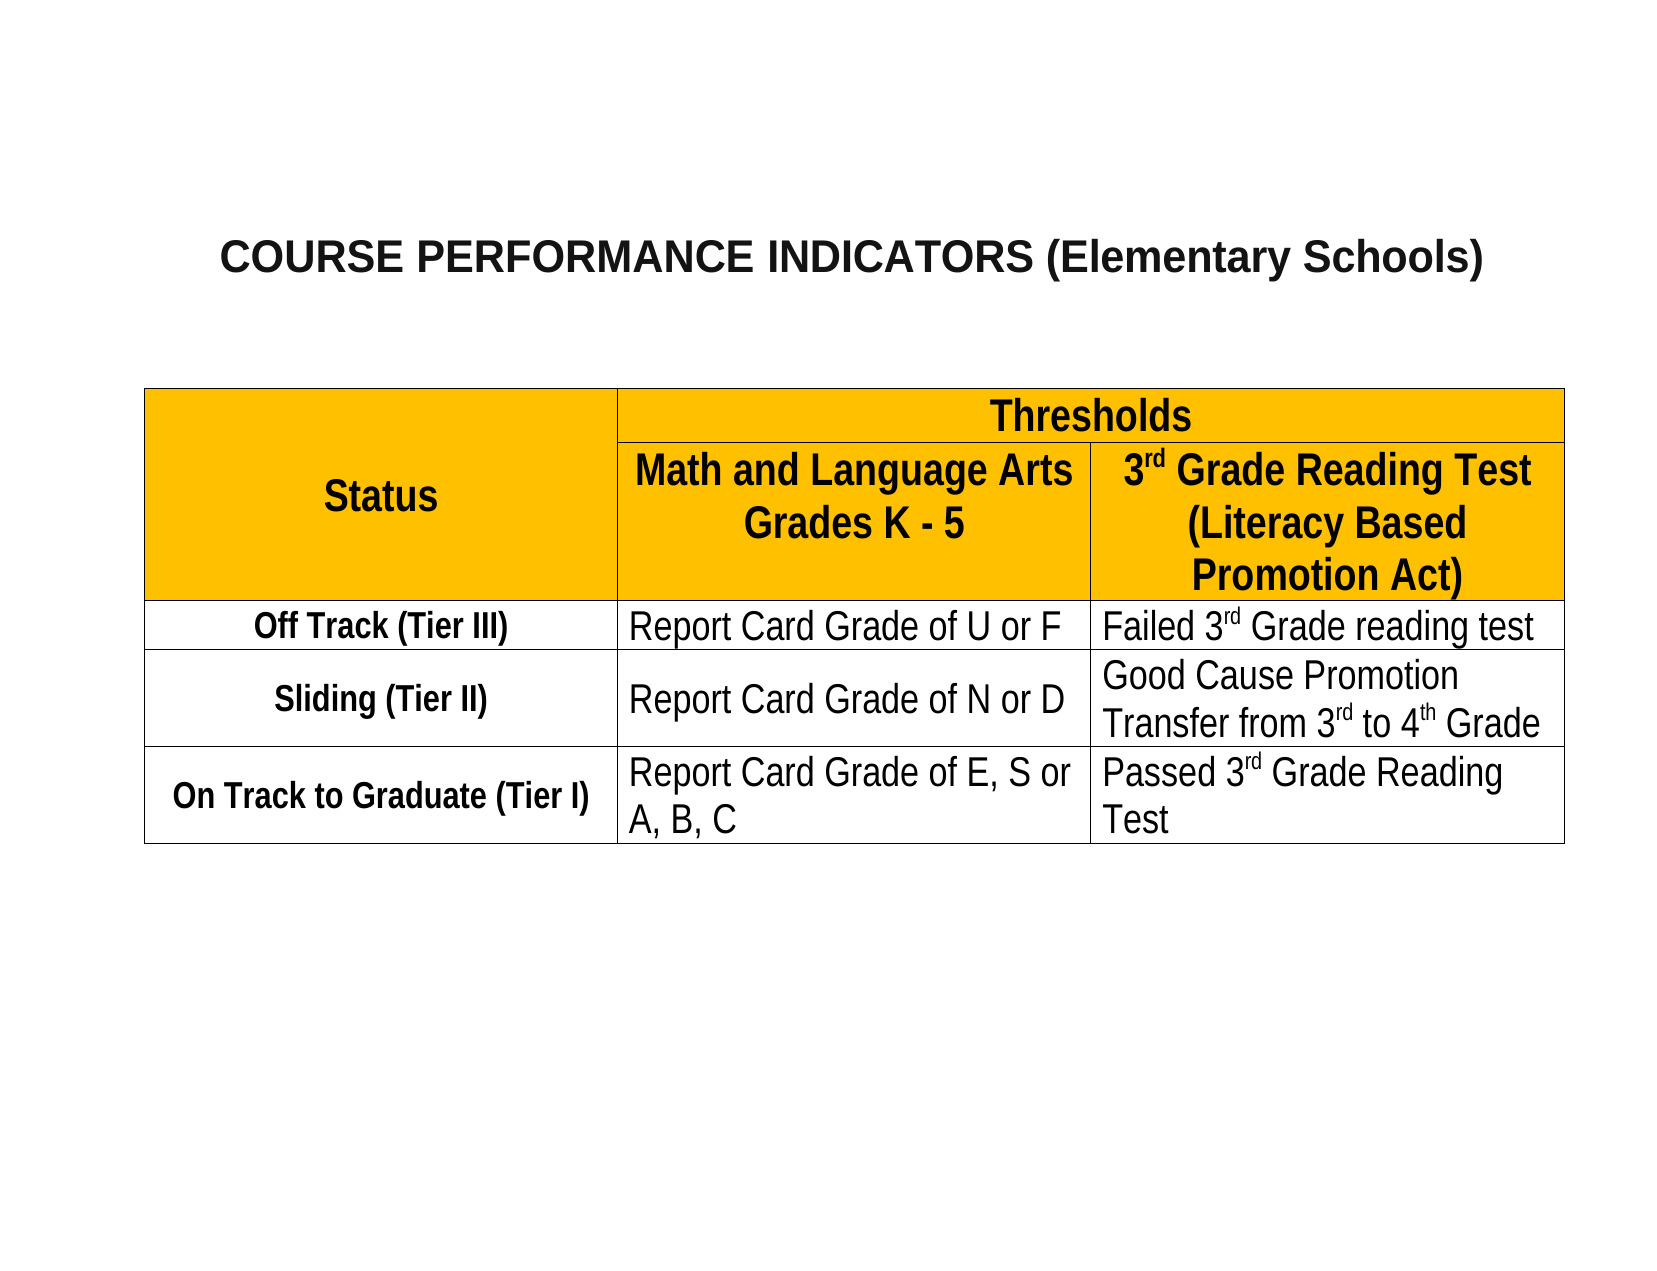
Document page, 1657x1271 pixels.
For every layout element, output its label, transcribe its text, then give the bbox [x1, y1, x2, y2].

table_cell On Track to Graduate (Tier I) [145, 747, 617, 843]
table_cell Report Card Grade of U or F [618, 601, 1090, 649]
table_cell Off Track (Tier III) [145, 601, 617, 649]
table_cell Failed 3rd Grade reading test [1091, 601, 1564, 649]
subtitle COURSE PERFORMANCE INDICATORS (Elementary Schools) [144, 230, 1559, 282]
table_cell Report Card Grade of N or D [618, 650, 1090, 746]
table_cell Math and Language Arts Grades K - 5 [618, 443, 1090, 600]
table_cell Sliding (Tier II) [145, 650, 617, 746]
table_cell 3rd Grade Reading Test (Literacy Based Promotion Act) [1091, 443, 1564, 600]
table_cell Good Cause Promotion Transfer from 3rd to 4th Grade [1091, 650, 1564, 746]
table_cell Passed 3rd Grade Reading Test [1091, 747, 1564, 843]
table_header Thresholds [618, 389, 1564, 442]
table_cell Report Card Grade of E, S or A, B, C [618, 747, 1090, 843]
table_header Status [145, 389, 617, 600]
